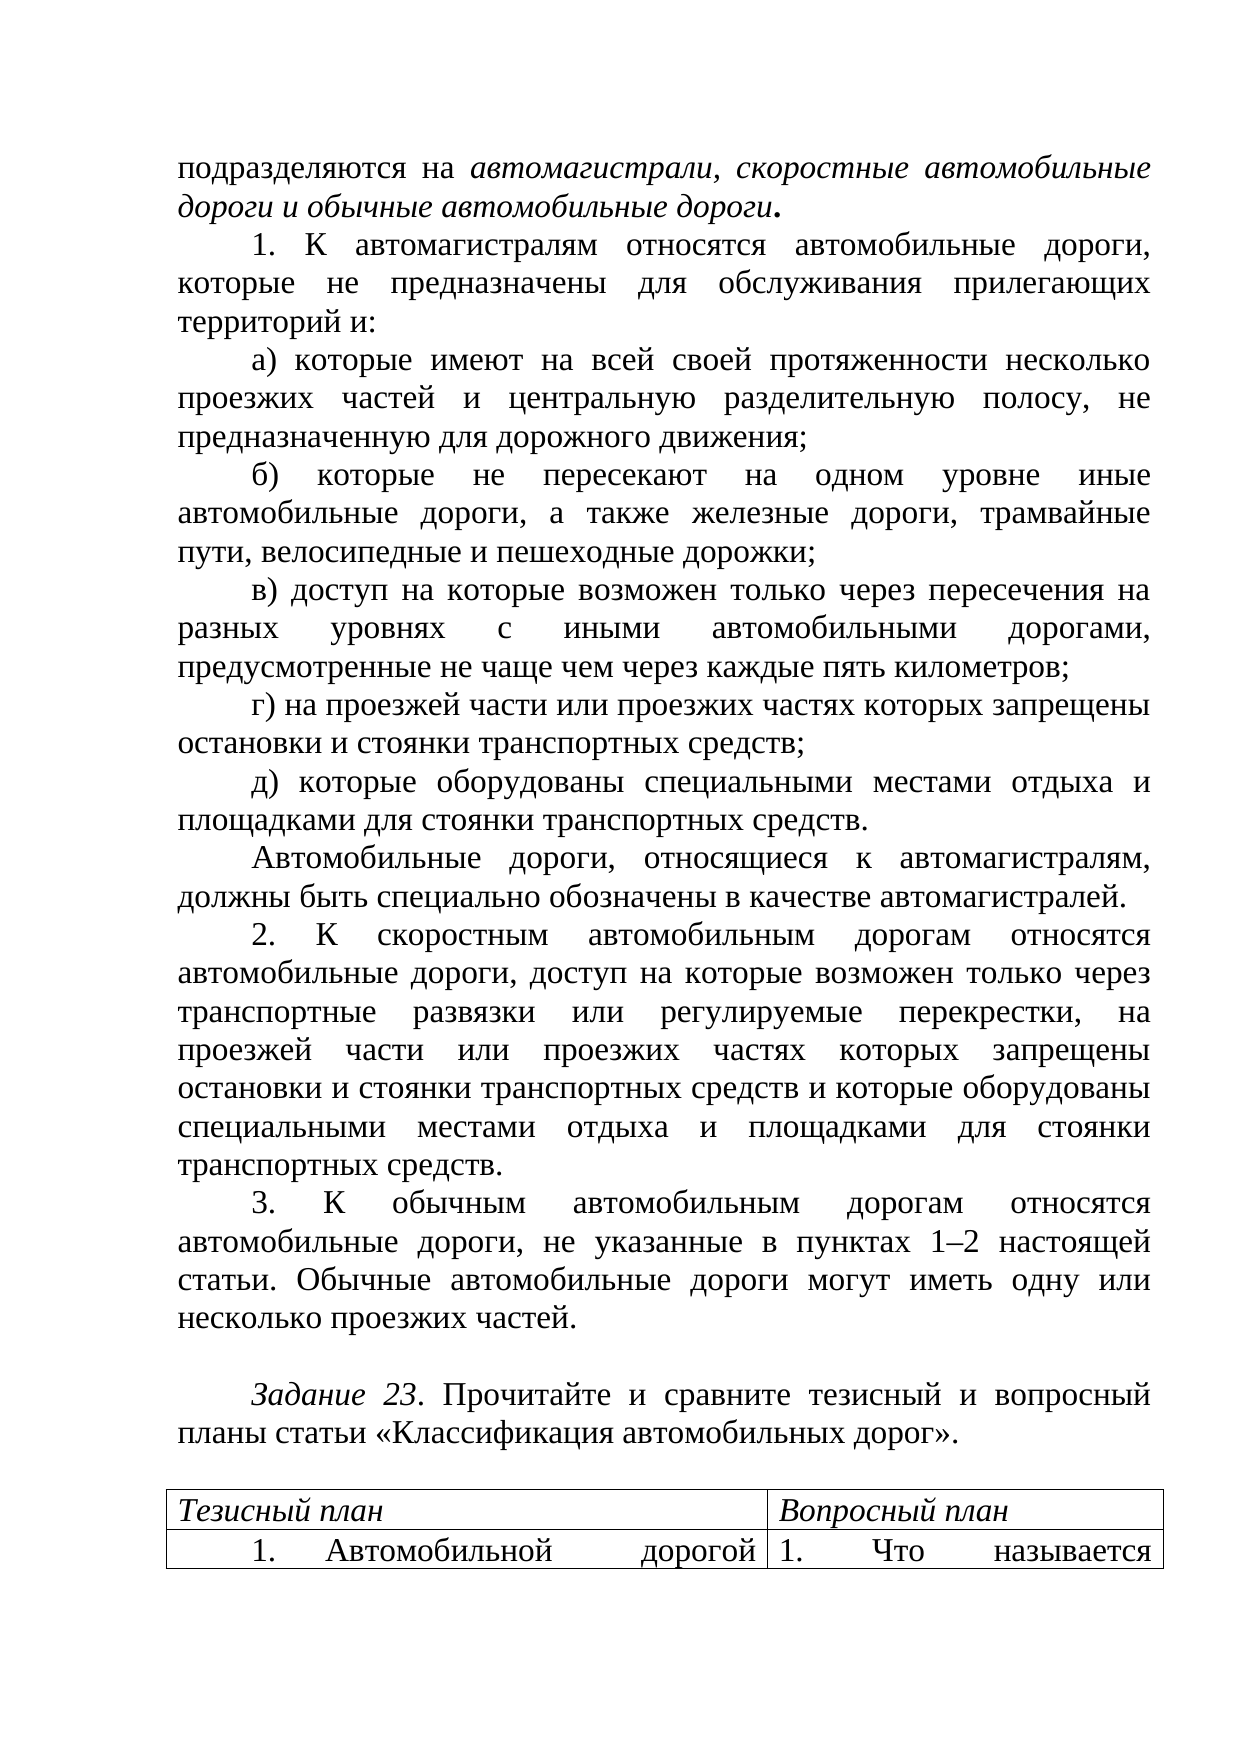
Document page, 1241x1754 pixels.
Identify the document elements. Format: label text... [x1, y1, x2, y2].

table_header Тезисный план [167, 1490, 767, 1529]
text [177, 148, 1152, 224]
text г) на проезжей части или проезжих частях которых запрещены остановки и стоянки транспортных средств; [177, 684, 1152, 761]
text Задание 23. Прочитайте и сравните тезисный и вопросный планы статьи «Классификация автомобильных дорог». [177, 1374, 1152, 1451]
text Автомобильные дороги, относящиеся к автомагистралям, должны быть специально обозначены в качестве автомагистралей. [177, 838, 1152, 914]
text 2. К скоростным автомобильным дорогам относятся автомобильные дороги, доступ на которые возможен только через транспортные развязки или регулируемые перекрестки, на проезжей части или проезжих частях которых запрещены остановки и стоянки транспортных средств и которые оборудованы специальными местами отдыха и площадками для стоянки транспортных средств. [177, 914, 1152, 1183]
text 1. К автомагистралям относятся автомобильные дороги, которые не предназначены для обслуживания прилегающих территорий и: [177, 224, 1152, 339]
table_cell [768, 1530, 1163, 1568]
text б) которые не пересекают на одном уровне иные автомобильные дороги, а также железные дороги, трамвайные пути, велосипедные и пешеходные дорожки; [177, 454, 1152, 569]
text а) которые имеют на всей своей протяженности несколько проезжих частей и центральную разделительную полосу, не предназначенную для дорожного движения; [177, 339, 1152, 454]
text д) которые оборудованы специальными местами отдыха и площадками для стоянки транспортных средств. [177, 761, 1152, 838]
text в) доступ на которые возможен только через пересечения на разных уровнях с иными автомобильными дорогами, предусмотренные не чаще чем через каждые пять километров; [177, 569, 1152, 684]
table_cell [167, 1530, 767, 1568]
table_header Вопросный план [768, 1490, 1163, 1529]
text 3. К обычным автомобильным дорогам относятся автомобильные дороги, не указанные в пунктах 1–2 настоящей статьи. Обычные автомобильные дороги могут иметь одну или несколько проезжих частей. [177, 1183, 1152, 1336]
